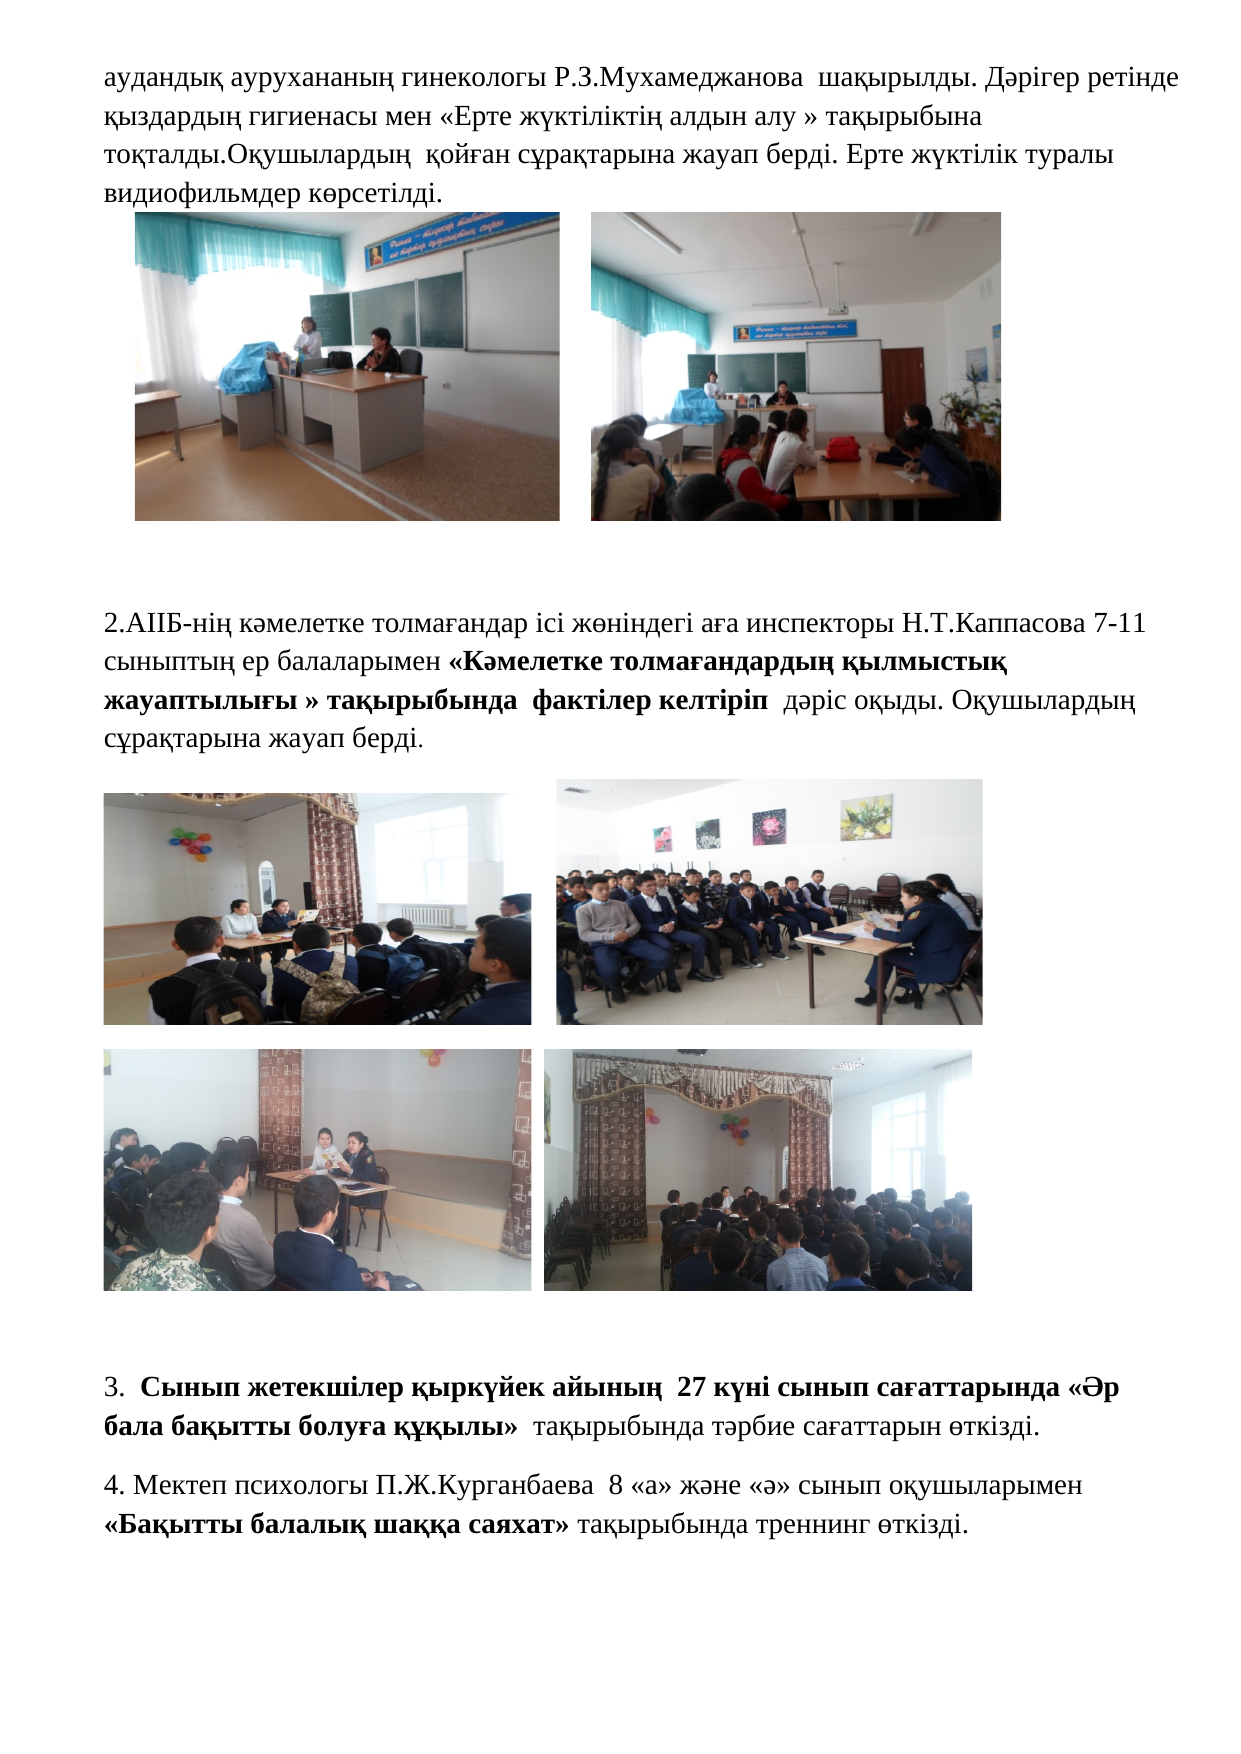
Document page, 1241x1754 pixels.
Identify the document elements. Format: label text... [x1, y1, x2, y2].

text 2.АІІБ-нің кәмелетке толмағандар ісі жөніндегі аға инспекторы Н.Т.Каппасова 7-11 сыныптың ер балаларымен «Кәмелетке толмағандардың қылмыстық жауаптылығы » тақырыбында фактілер келтіріп дәріс оқыды. Оқушылардың сұрақтарына жауап берді. [103, 605, 1181, 754]
picture [103, 1049, 532, 1291]
picture [134, 212, 560, 521]
text 3. Сынып жетекшілер қыркүйек айының 27 күні сынып сағаттарында «Әр бала бақытты болуға құқылы» тақырыбында тәрбие сағаттарын өткізді. [103, 1369, 1181, 1441]
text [103, 59, 1181, 526]
picture [591, 212, 1002, 521]
picture [556, 779, 983, 1025]
picture [544, 1049, 973, 1291]
text 4. Мектеп психологы П.Ж.Курганбаева 8 «а» және «ә» сынып оқушыларымен «Бақытты балалық шаққа саяхат» тақырыбында треннинг өткізді. [103, 1467, 1181, 1539]
picture [103, 793, 532, 1025]
